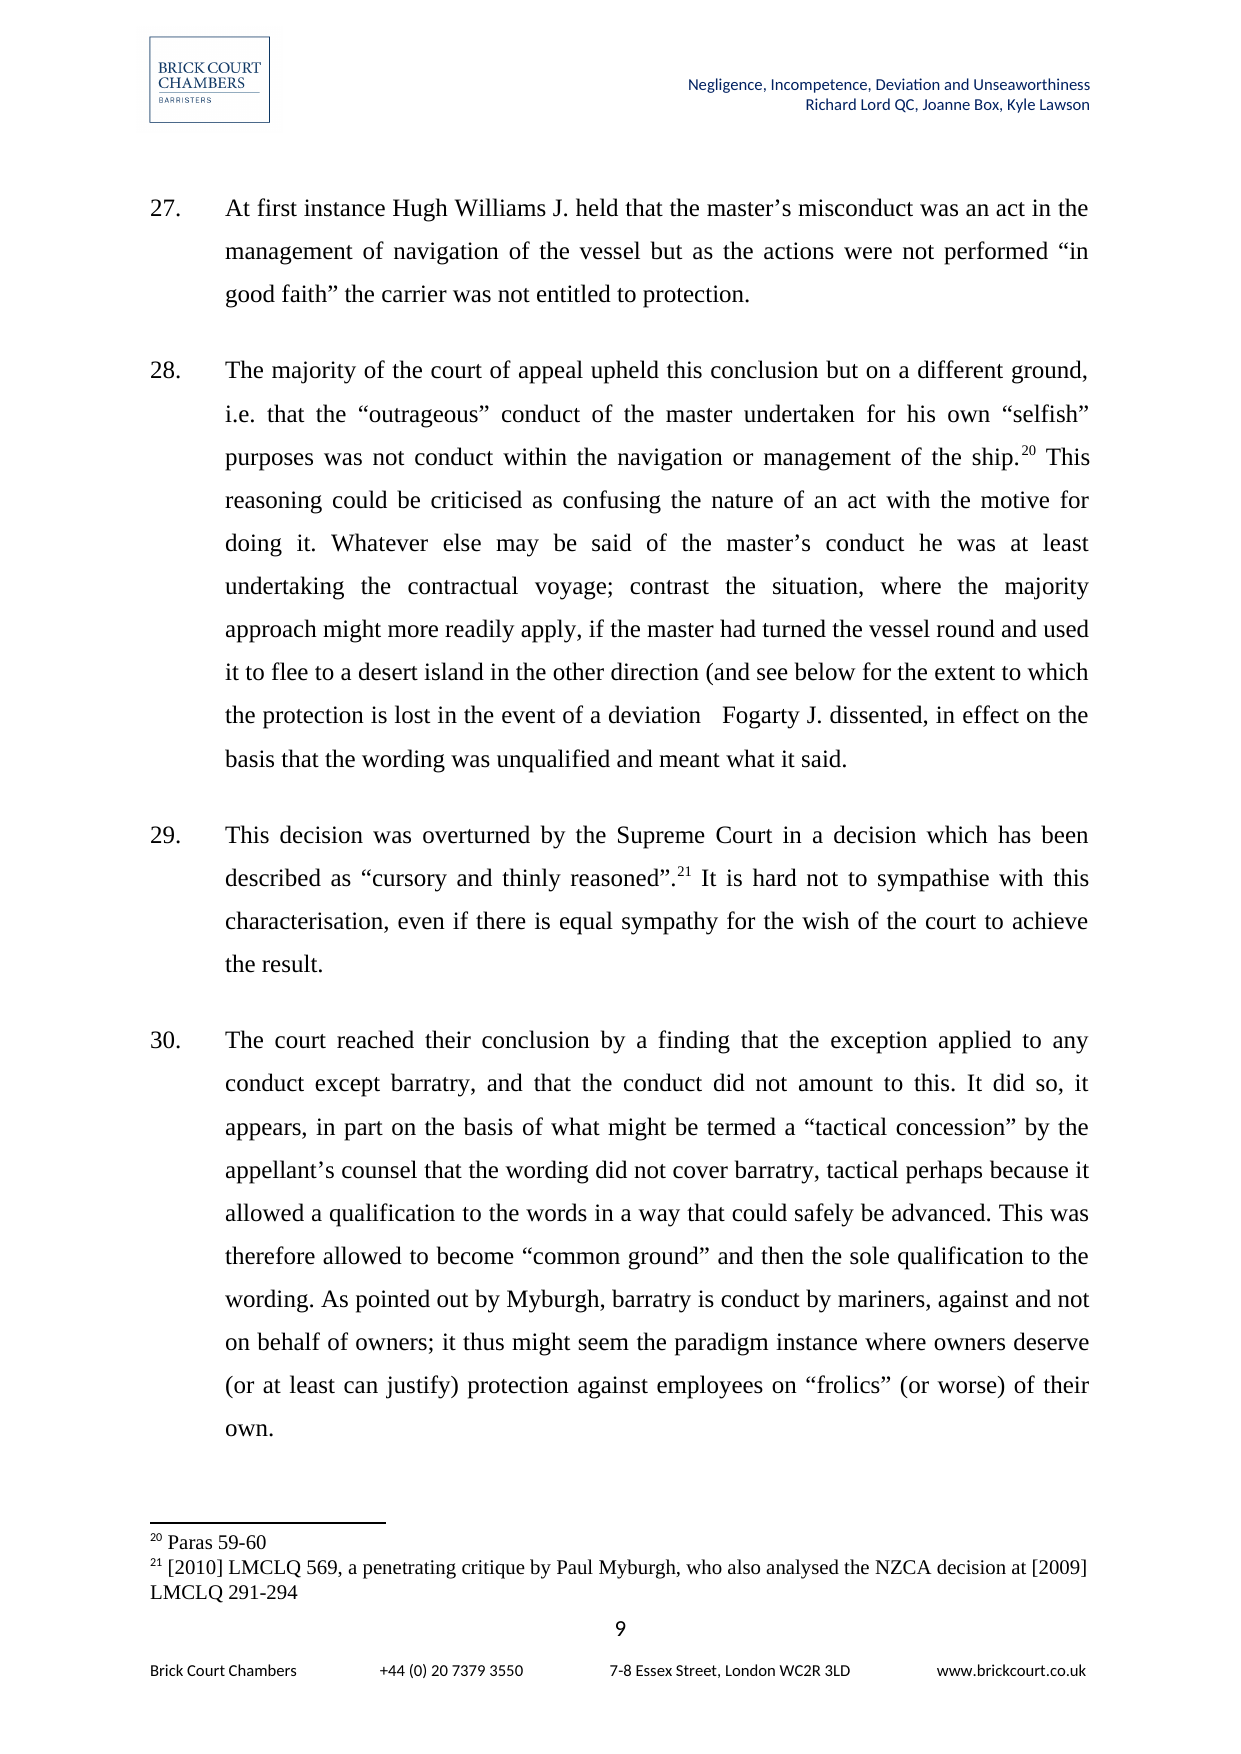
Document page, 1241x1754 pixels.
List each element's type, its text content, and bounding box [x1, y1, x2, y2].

list The court reached their conclusion by a finding that the exception applied to any conduct except barratry, and that the conduct did not amount to this. It did so, it appears, in part on the basis of what might be termed a “tactical concession” by the appellant’s counsel that the wording did not cover barratry, tactical perhaps because it allowed a qualification to the words in a way that could safely be advanced. This was therefore allowed to become “common ground” and then the sole qualification to the wording. As pointed out by Myburgh, barratry is conduct by mariners, against and not on behalf of owners; it thus might seem the paradigm instance where owners deserve (or at least can justify) protection against employees on “frolics” (or worse) of their own. [150, 1025, 1090, 1442]
picture [136, 26, 283, 133]
list At first instance Hugh Williams J. held that the master’s misconduct was an act in the management of navigation of the vessel but as the actions were not performed “in good faith” the carrier was not entitled to protection. [150, 193, 1090, 308]
list The majority of the court of appeal upheld this conclusion but on a different ground, i.e. that the “outrageous” conduct of the master undertaken for his own “selfish” purposes was not conduct within the navigation or management of the ship. This reasoning could be criticised as confusing the nature of an act with the motive for doing it. Whatever else may be said of the master’s conduct he was at least undertaking the contractual voyage; contrast the situation, where the majority approach might more readily apply, if the master had turned the vessel round and used it to flee to a desert island in the other direction (and see below for the extent to which the protection is lost in the event of a deviation Fogarty J. dissented, in effect on the basis that the wording was unqualified and meant what it said. [150, 356, 1090, 772]
list This decision was overturned by the Supreme Court in a decision which has been described as “cursory and thinly reasoned”. It is hard not to sympathise with this characterisation, even if there is equal sympathy for the wish of the court to achieve the result. [150, 820, 1090, 978]
